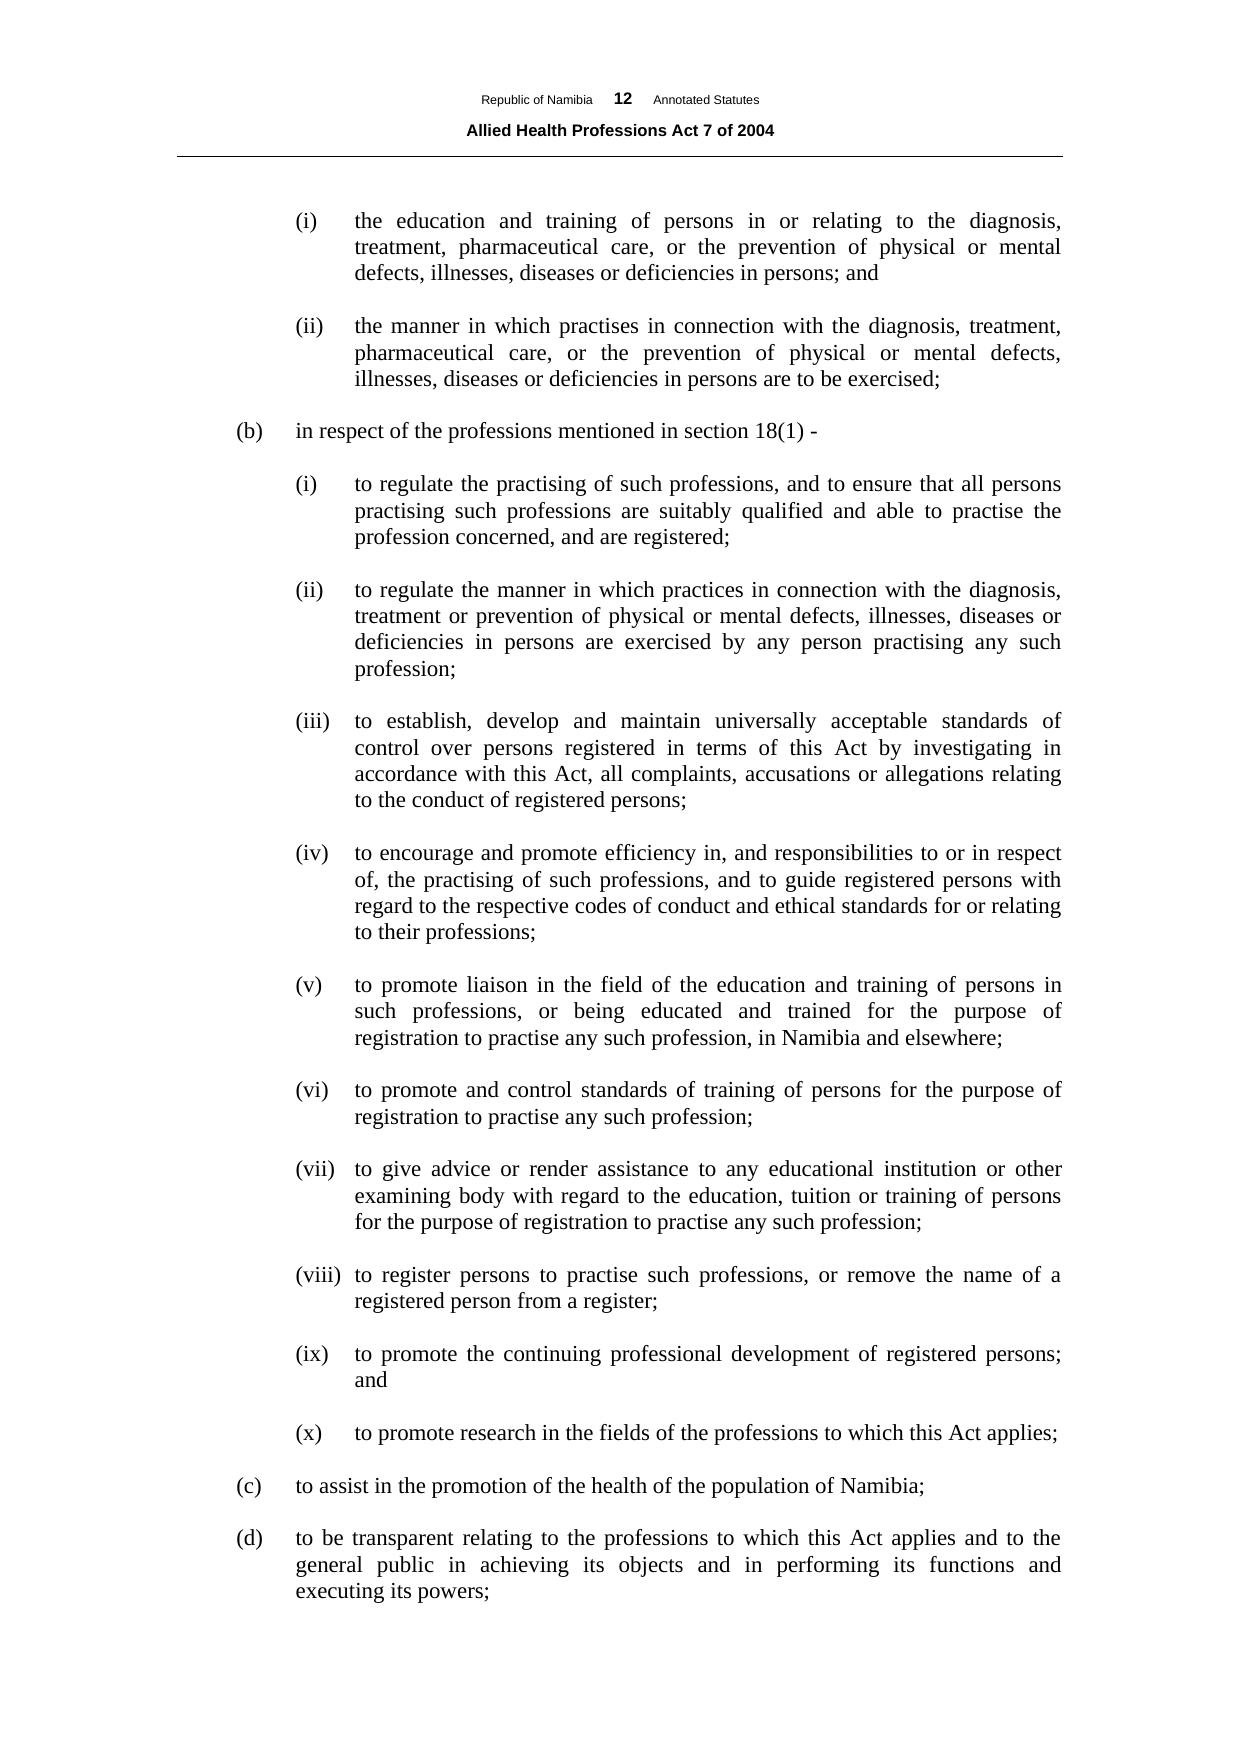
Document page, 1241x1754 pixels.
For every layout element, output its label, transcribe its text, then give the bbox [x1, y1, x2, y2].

text (ix) to promote the continuing professional development of registered persons; and [295, 1340, 1063, 1393]
text (d) to be transparent relating to the professions to which this Act applies and to the general public in achieving its objects and in performing its functions and executing its powers; [236, 1524, 1063, 1603]
text (i) to regulate the practising of such professions, and to ensure that all persons practising such professions are suitably qualified and able to practise the profession concerned, and are registered; [295, 470, 1063, 549]
text (i) the education and training of persons in or relating to the diagnosis, treatment, pharmaceutical care, or the prevention of physical or mental defects, illnesses, diseases or deficiencies in persons; and [295, 207, 1063, 286]
text (ii) to regulate the manner in which practices in connection with the diagnosis, treatment or prevention of physical or mental defects, illnesses, diseases or deficiencies in persons are exercised by any person practising any such profession; [295, 576, 1063, 681]
text (c) to assist in the promotion of the health of the population of Namibia; [236, 1472, 1063, 1498]
text (iv) to encourage and promote efficiency in, and responsibilities to or in respect of, the practising of such professions, and to guide registered persons with regard to the respective codes of conduct and ethical standards for or relating to their professions; [295, 839, 1063, 945]
text (iii) to establish, develop and maintain universally acceptable standards of control over persons registered in terms of this Act by investigating in accordance with this Act, all complaints, accusations or allegations relating to the conduct of registered persons; [295, 707, 1063, 813]
text (v) to promote liaison in the field of the education and training of persons in such professions, or being educated and trained for the purpose of registration to practise any such profession, in Namibia and elsewhere; [295, 971, 1063, 1050]
text (viii) to register persons to practise such professions, or remove the name of a registered person from a register; [295, 1261, 1063, 1314]
text (x) to promote research in the fields of the professions to which this Act applies; [295, 1419, 1063, 1445]
text (vii) to give advice or render assistance to any educational institution or other examining body with regard to the education, tuition or training of persons for the purpose of registration to practise any such profession; [295, 1156, 1063, 1234]
text (ii) the manner in which practises in connection with the diagnosis, treatment, pharmaceutical care, or the prevention of physical or mental defects, illnesses, diseases or deficiencies in persons are to be exercised; [295, 312, 1063, 391]
text (vi) to promote and control standards of training of persons for the purpose of registration to practise any such profession; [295, 1076, 1063, 1129]
text (b) in respect of the professions mentioned in section 18(1) - [236, 418, 1063, 444]
